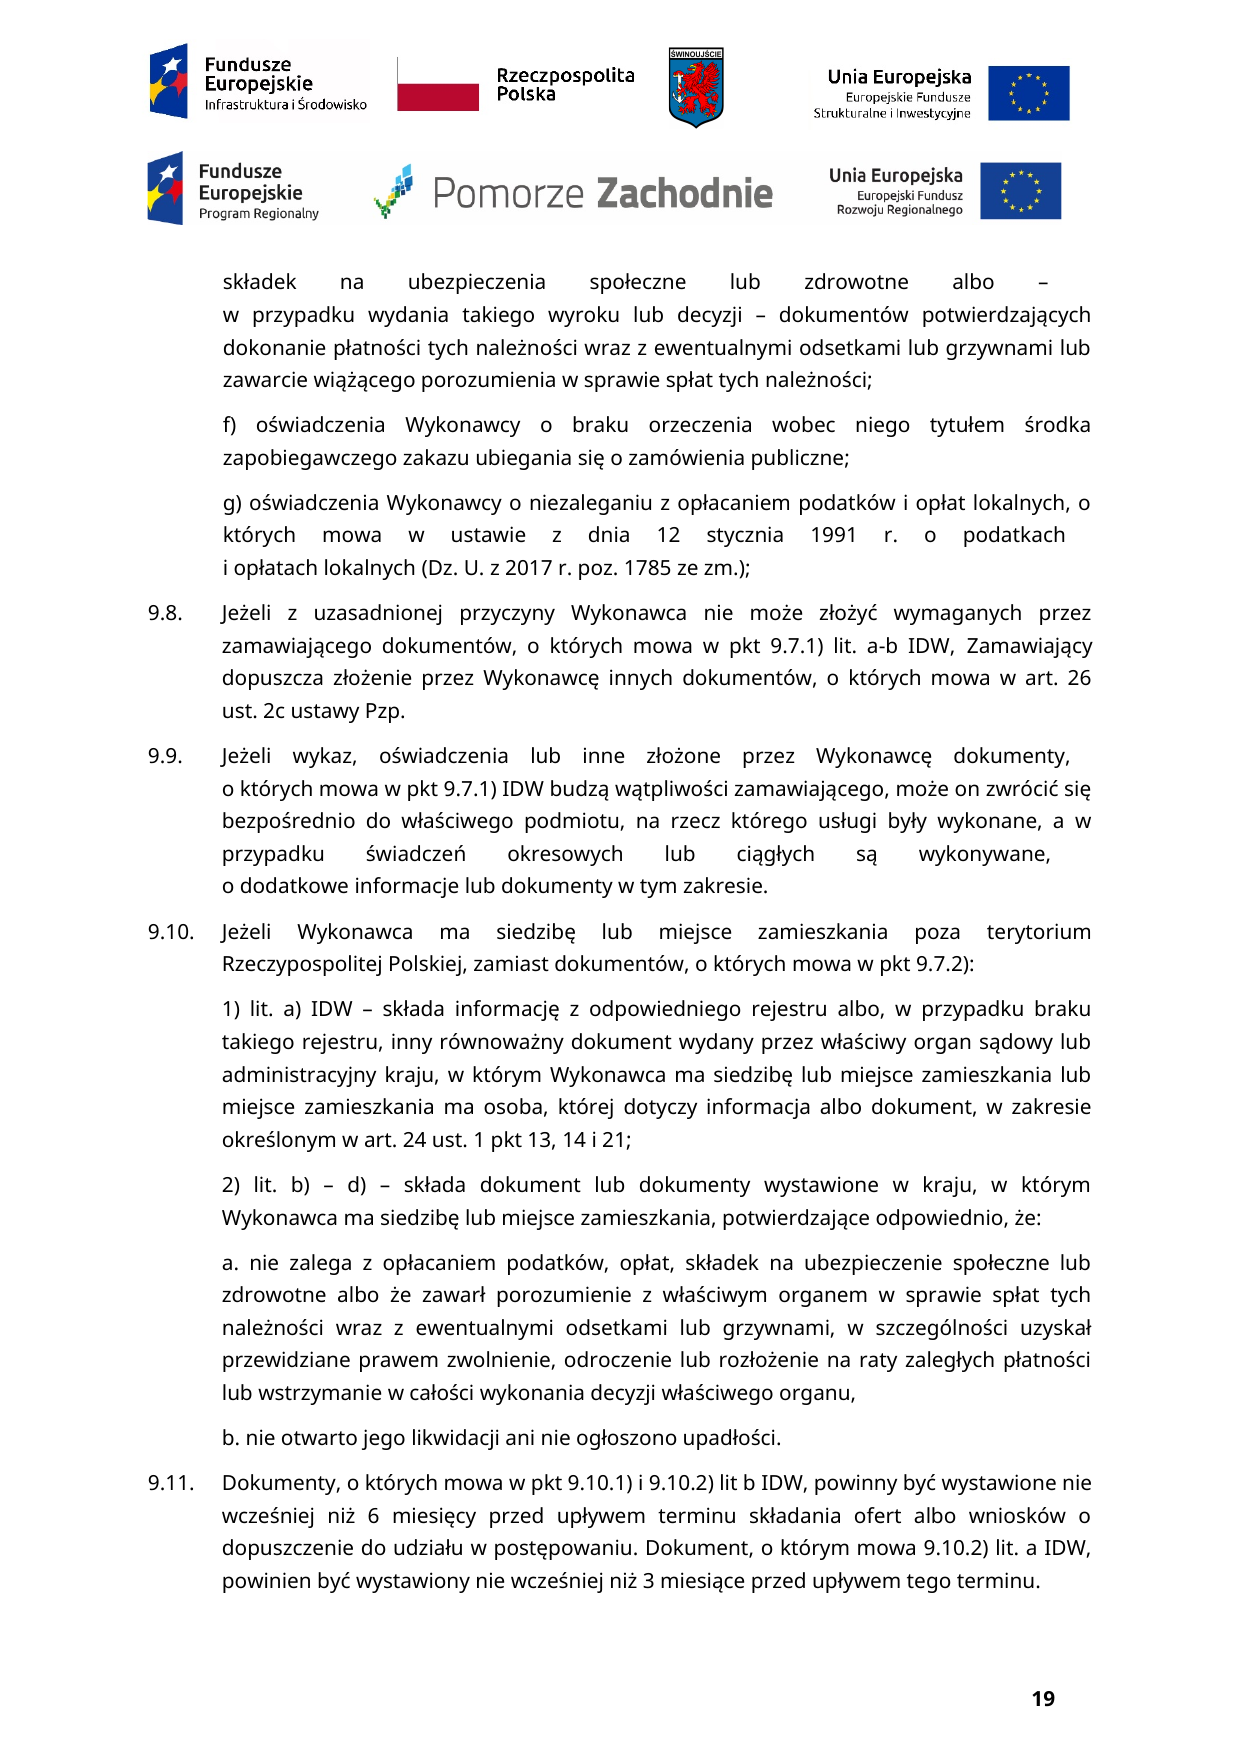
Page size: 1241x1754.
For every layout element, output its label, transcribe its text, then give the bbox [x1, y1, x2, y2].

text 9.11. Dokumenty, o których mowa w pkt 9.10.1) i 9.10.2) lit b IDW, powinny być wystawione nie wcześniej niż 6 miesięcy przed upływem terminu składania ofert albo wniosków o dopuszczenie do udziału w postępowaniu. Dokument, o którym mowa 9.10.2) lit. a IDW, powinien być wystawiony nie wcześniej niż 3 miesiące przed upływem tego terminu. [148, 1468, 1092, 1594]
text 9.9. Jeżeli wykaz, oświadczenia lub inne złożone przez Wykonawcę dokumenty, o których mowa w pkt 9.7.1) IDW budzą wątpliwości zamawiającego, może on zwrócić się bezpośrednio do właściwego podmiotu, na rzecz którego usługi były wykonane, a w przypadku świadczeń okresowych lub ciągłych są wykonywane, o dodatkowe informacje lub dokumenty w tym zakresie. [148, 741, 1092, 900]
picture [379, 38, 652, 129]
text 1) lit. a) IDW – składa informację z odpowiedniego rejestru albo, w przypadku braku takiego rejestru, inny równoważny dokument wydany przez właściwy organ sądowy lub administracyjny kraju, w którym Wykonawca ma siedzibę lub miejsce zamieszkania lub miejsce zamieszkania ma osoba, której dotyczy informacja albo dokument, w zakresie określonym w art. 24 ust. 1 pkt 13, 14 i 21; [222, 994, 1092, 1153]
picture [147, 151, 1062, 225]
text 9.10. Jeżeli Wykonawca ma siedzibę lub miejsce zamieszkania poza terytorium Rzeczypospolitej Polskiej, zamiast dokumentów, o których mowa w pkt 9.7.2): [148, 917, 1092, 978]
text 2) lit. b) – d) – składa dokument lub dokumenty wystawione w kraju, w którym Wykonawca ma siedzibę lub miejsce zamieszkania, potwierdzające odpowiednio, że: [222, 1170, 1092, 1231]
text 9.8. Jeżeli z uzasadnionej przyczyny Wykonawca nie może złożyć wymaganych przez zamawiającego dokumentów, o których mowa w pkt 9.7.1) lit. a-b IDW, Zamawiający dopuszcza złożenie przez Wykonawcę innych dokumentów, o których mowa w art. 26 ust. 2c ustawy Pzp. [148, 598, 1092, 724]
picture [668, 47, 724, 129]
picture [131, 39, 371, 123]
text b. nie otwarto jego likwidacji ani nie ogłoszono upadłości. [222, 1423, 1092, 1452]
picture [808, 58, 1078, 130]
text g) oświadczenia Wykonawcy o niezaleganiu z opłacaniem podatków i opłat lokalnych, o których mowa w ustawie z dnia 12 stycznia 1991 r. o podatkach i opłatach lokalnych (Dz. U. z 2017 r. poz. 1785 ze zm.); [223, 488, 1092, 582]
text f) oświadczenia Wykonawcy o braku orzeczenia wobec niego tytułem środka zapobiegawczego zakazu ubiegania się o zamówienia publiczne; [223, 410, 1092, 471]
text a. nie zalega z opłacaniem podatków, opłat, składek na ubezpieczenie społeczne lub zdrowotne albo że zawarł porozumienie z właściwym organem w sprawie spłat tych należności wraz z ewentualnymi odsetkami lub grzywnami, w szczególności uzyskał przewidziane prawem zwolnienie, odroczenie lub rozłożenie na raty zaległych płatności lub wstrzymanie w całości wykonania decyzji właściwego organu, [222, 1248, 1092, 1407]
